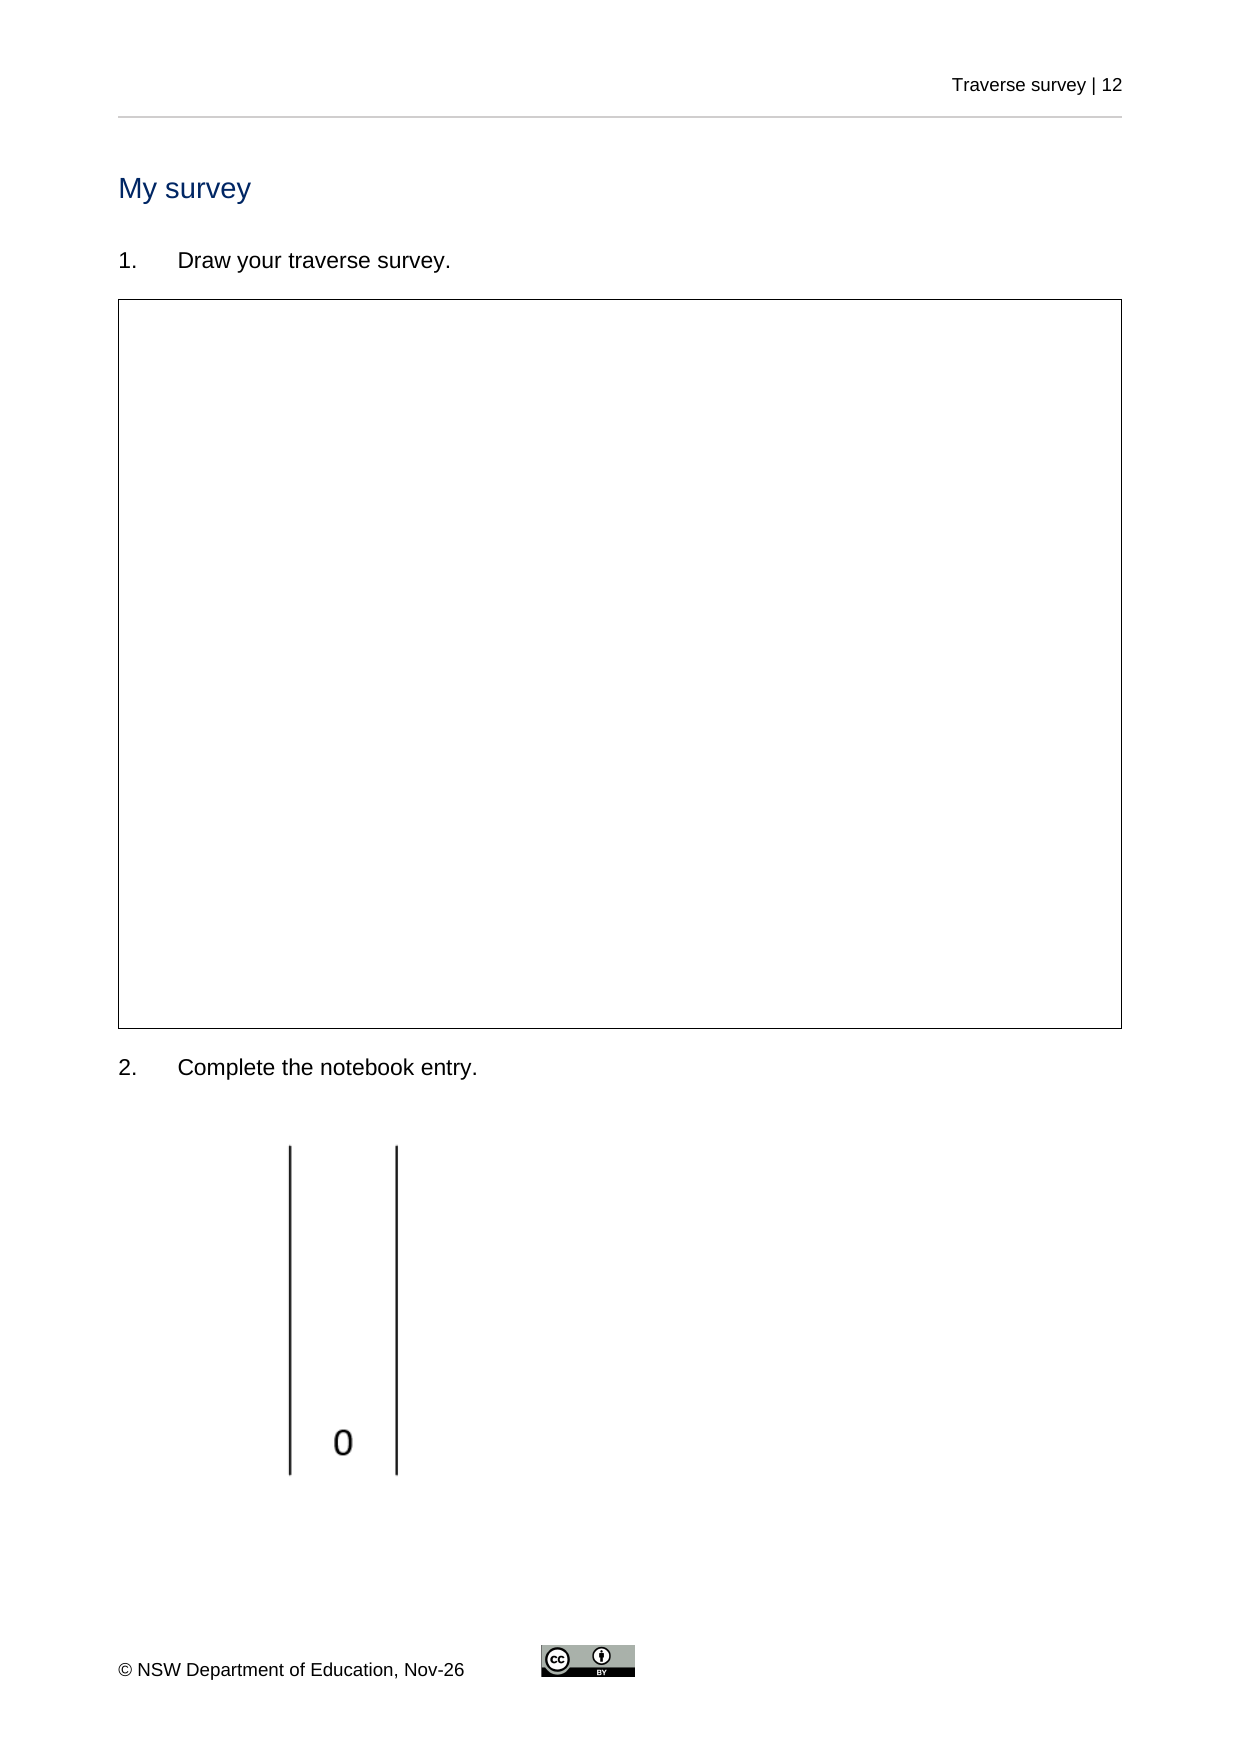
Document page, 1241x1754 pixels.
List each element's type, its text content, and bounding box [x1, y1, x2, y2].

list Draw your traverse survey. [118, 247, 1122, 273]
picture [541, 1645, 635, 1677]
list Complete the notebook entry. [118, 1054, 1122, 1080]
table_header [119, 300, 1121, 1028]
subtitle My survey [118, 172, 1122, 205]
picture [118, 1118, 563, 1519]
